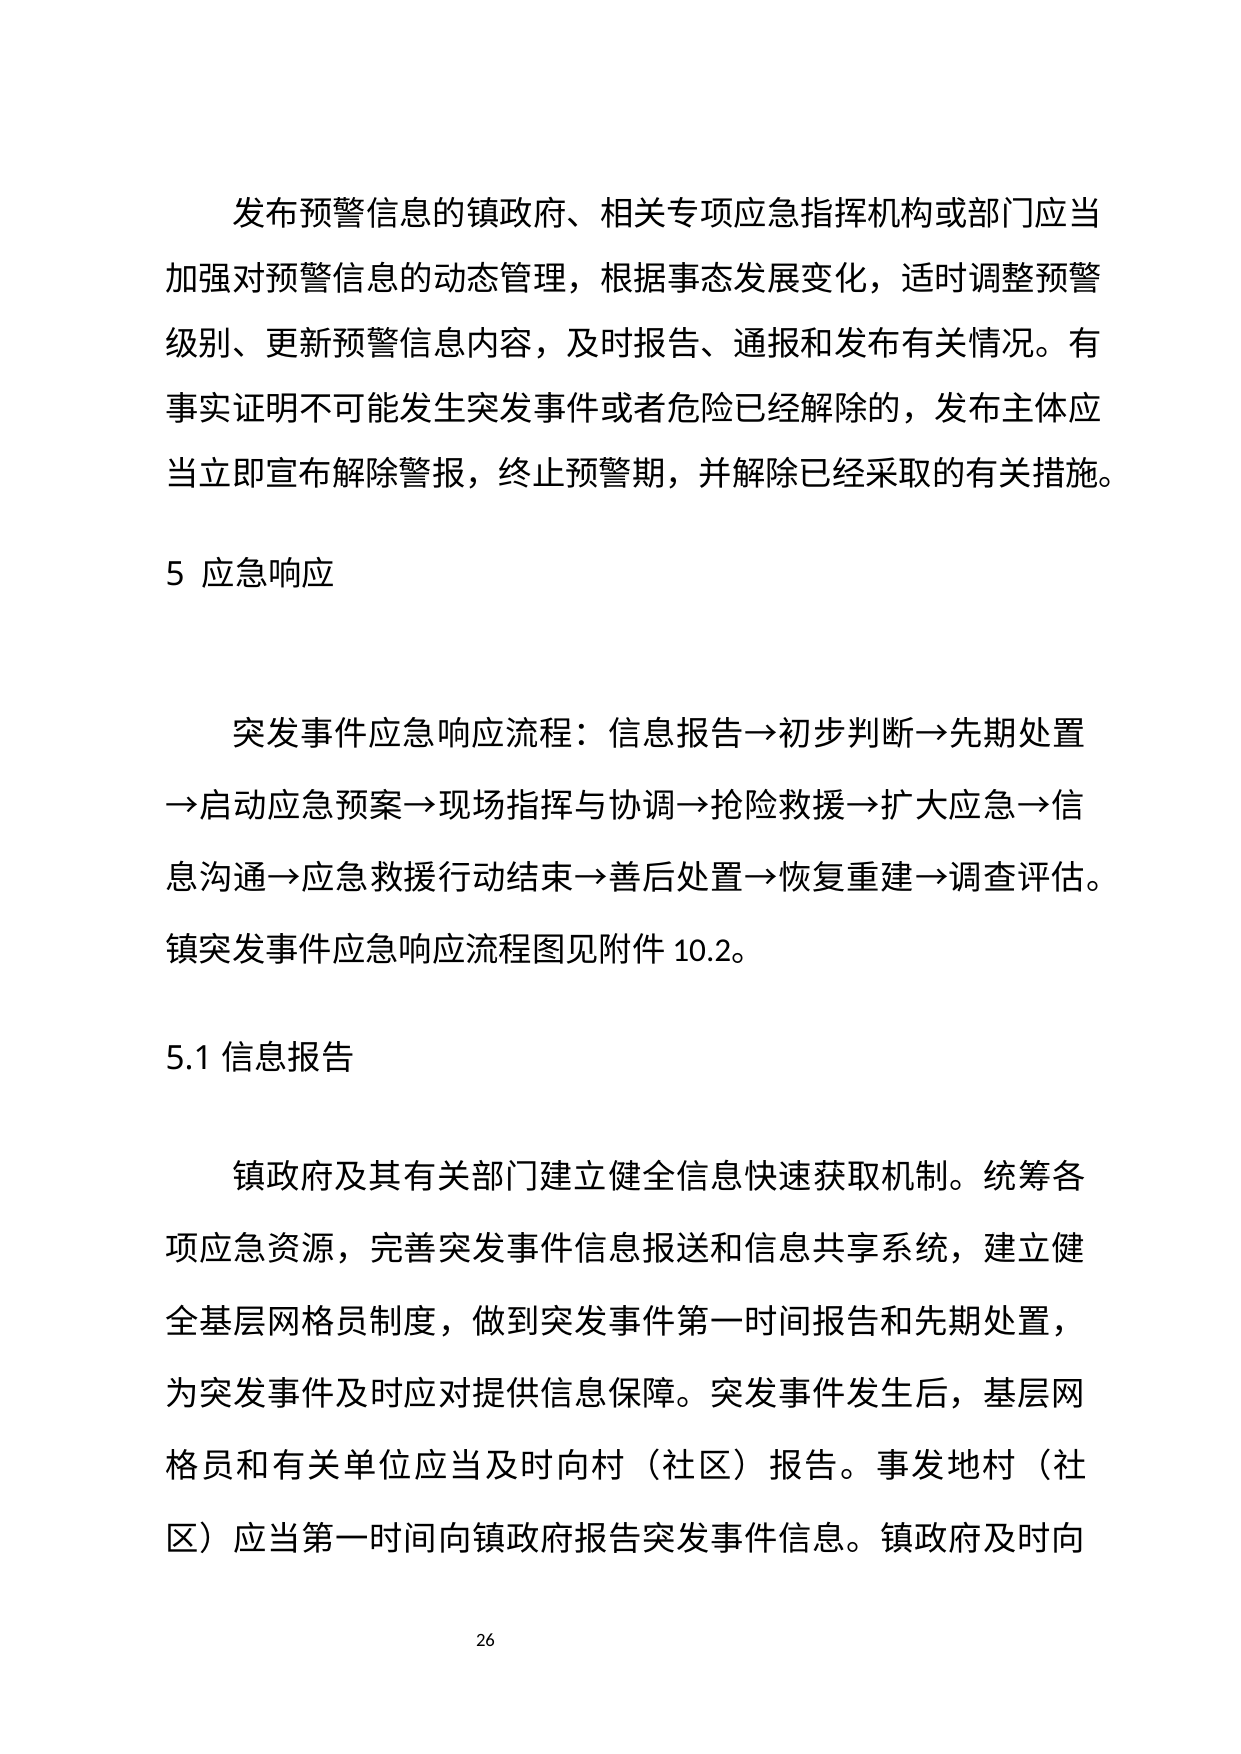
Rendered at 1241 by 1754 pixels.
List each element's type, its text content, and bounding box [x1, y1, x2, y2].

subtitle 5 应急响应 [165, 539, 1087, 604]
text 突发事件应急响应流程：信息报告→初步判断→先期处置→启动应急预案→现场指挥与协调→抢险救援→扩大应急→信息沟通→应急救援行动结束→善后处置→恢复重建→调查评估。镇突发事件应急响应流程图见附件10.2。 [165, 706, 1087, 971]
text 发布预警信息的镇政府、相关专项应急指挥机构或部门应当加强对预警信息的动态管理，根据事态发展变化，适时调整预警级别、更新预警信息内容，及时报告、通报和发布有关情况。有事实证明不可能发生突发事件或者危险已经解除的，发布主体应当立即宣布解除警报，终止预警期，并解除已经采取的有关措施。 [165, 178, 1103, 503]
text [165, 1150, 1087, 1559]
subtitle 5.1 信息报告 [165, 1022, 1087, 1087]
